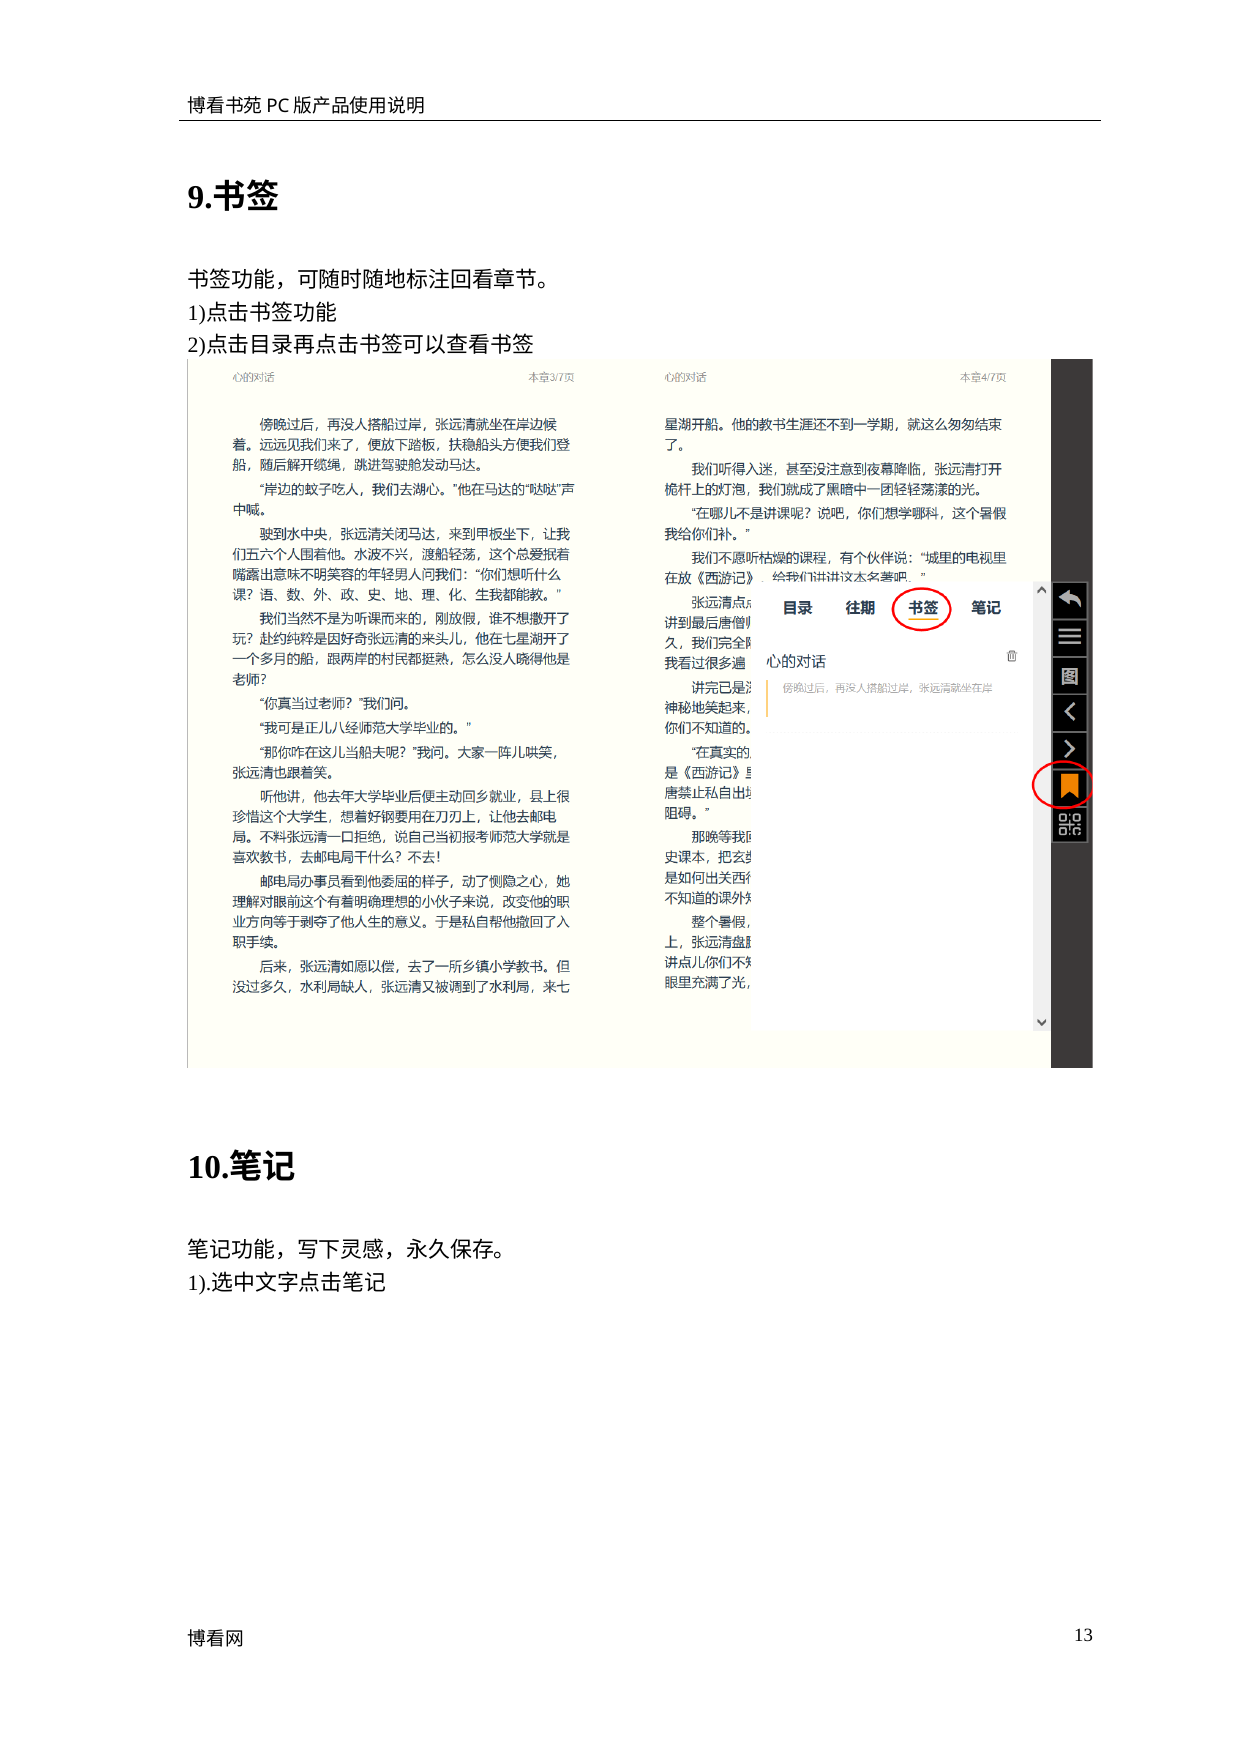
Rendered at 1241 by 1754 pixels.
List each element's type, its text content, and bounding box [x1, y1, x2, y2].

text 1)点击书签功能 [187, 294, 1093, 327]
subtitle 9.书签 [187, 162, 1093, 227]
text 书签功能，可随时随地标注回看章节。 [187, 262, 1093, 294]
picture [187, 359, 1093, 1068]
text 1).选中文字点击笔记 [187, 1264, 1093, 1297]
text 笔记功能，写下灵感，永久保存。 [187, 1232, 1093, 1264]
subtitle 10.笔记 [187, 1132, 1093, 1197]
text 2)点击目录再点击书签可以查看书签 [187, 327, 1093, 359]
